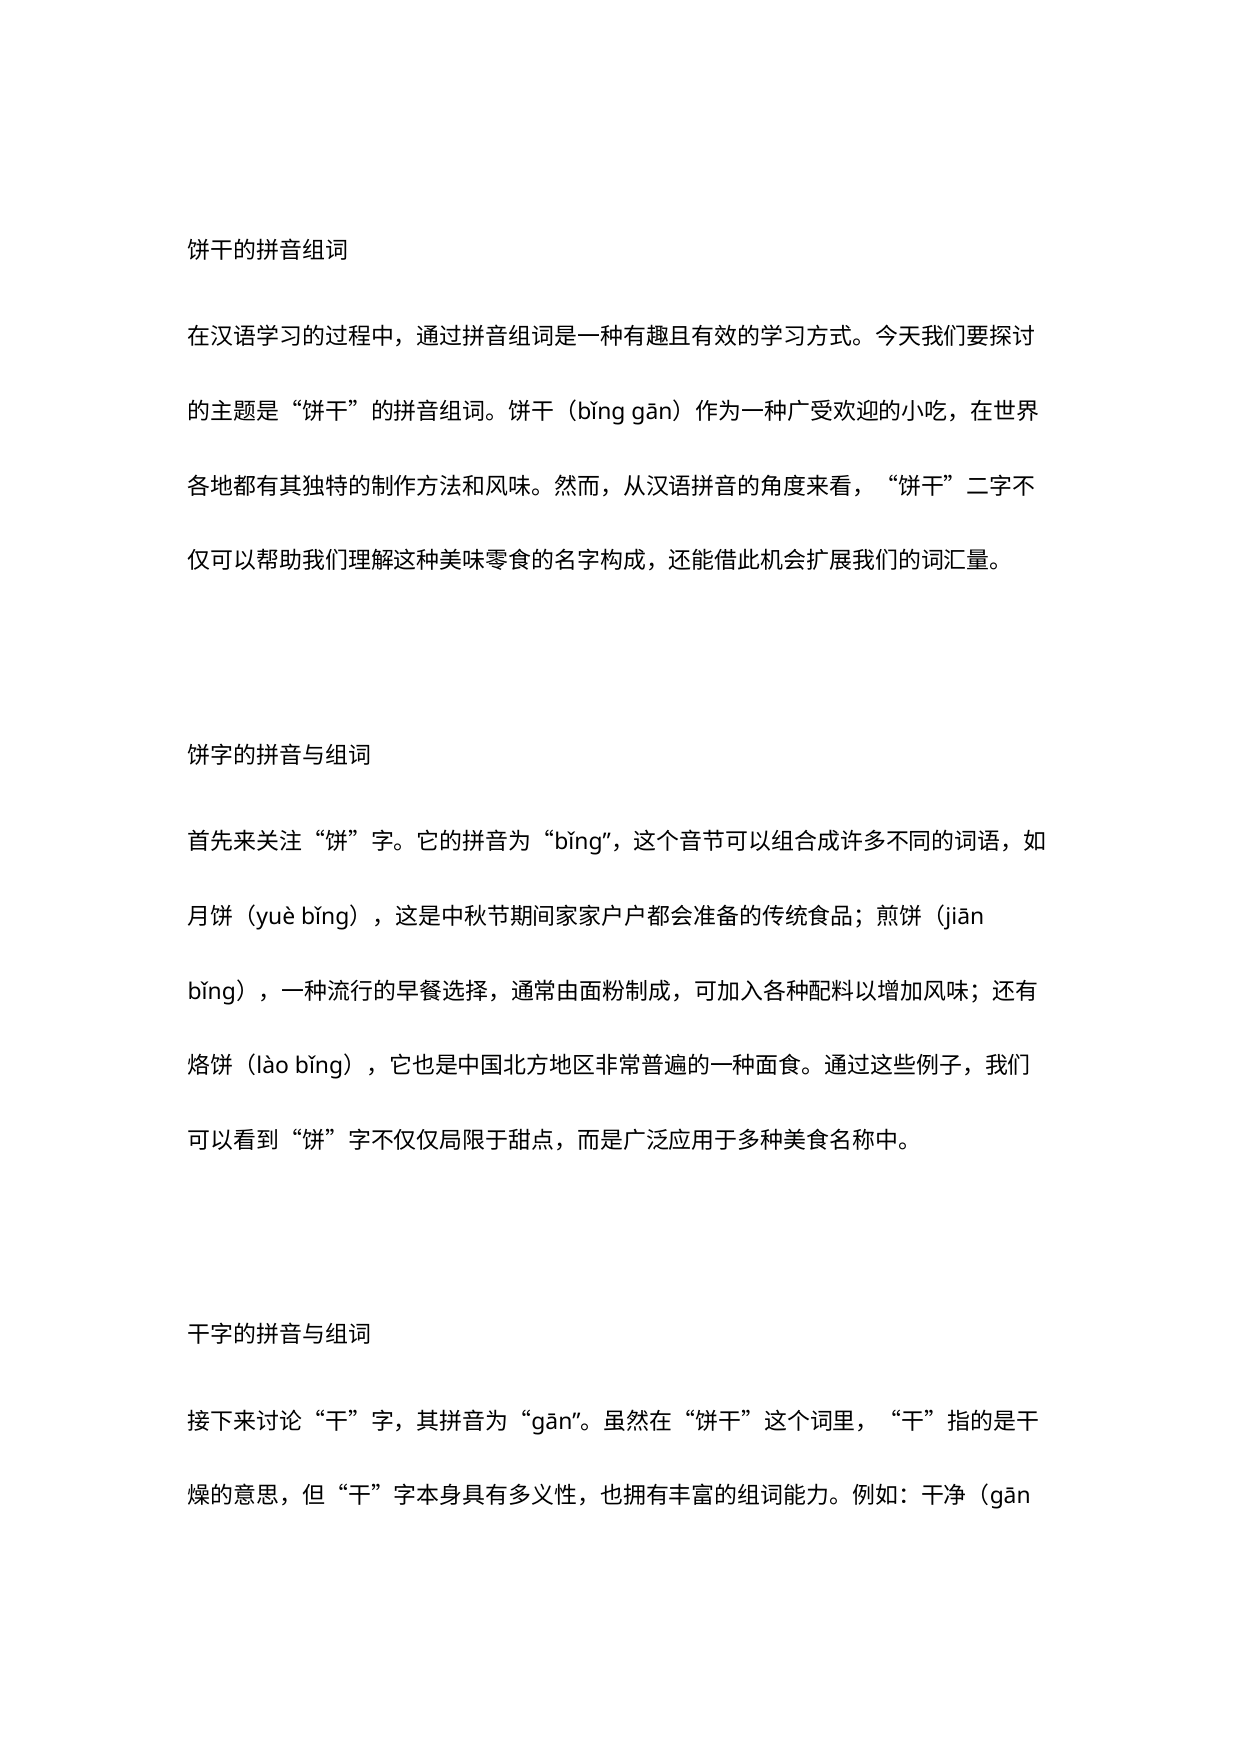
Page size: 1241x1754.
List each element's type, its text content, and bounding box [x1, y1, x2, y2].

text 干字的拼音与组词 [187, 1300, 1053, 1365]
text 首先来关注“饼”字。它的拼音为“bǐng”，这个音节可以组合成许多不同的词语，如月饼（yuè bǐng），这是中秋节期间家家户户都会准备的传统食品；煎饼（jiān bǐng），一种流行的早餐选择，通常由面粉制成，可加入各种配料以增加风味；还有烙饼（lào bǐng），它也是中国北方地区非常普遍的一种面食。通过这些例子，我们可以看到“饼”字不仅仅局限于甜点，而是广泛应用于多种美食名称中。 [187, 807, 1053, 1171]
text 饼字的拼音与组词 [187, 721, 1053, 786]
text 在汉语学习的过程中，通过拼音组词是一种有趣且有效的学习方式。今天我们要探讨的主题是“饼干”的拼音组词。饼干（bǐng gān）作为一种广受欢迎的小吃，在世界各地都有其独特的制作方法和风味。然而，从汉语拼音的角度来看，“饼干”二字不仅可以帮助我们理解这种美味零食的名字构成，还能借此机会扩展我们的词汇量。 [187, 302, 1053, 591]
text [187, 1387, 1053, 1527]
text 饼干的拼音组词 [187, 216, 1053, 281]
